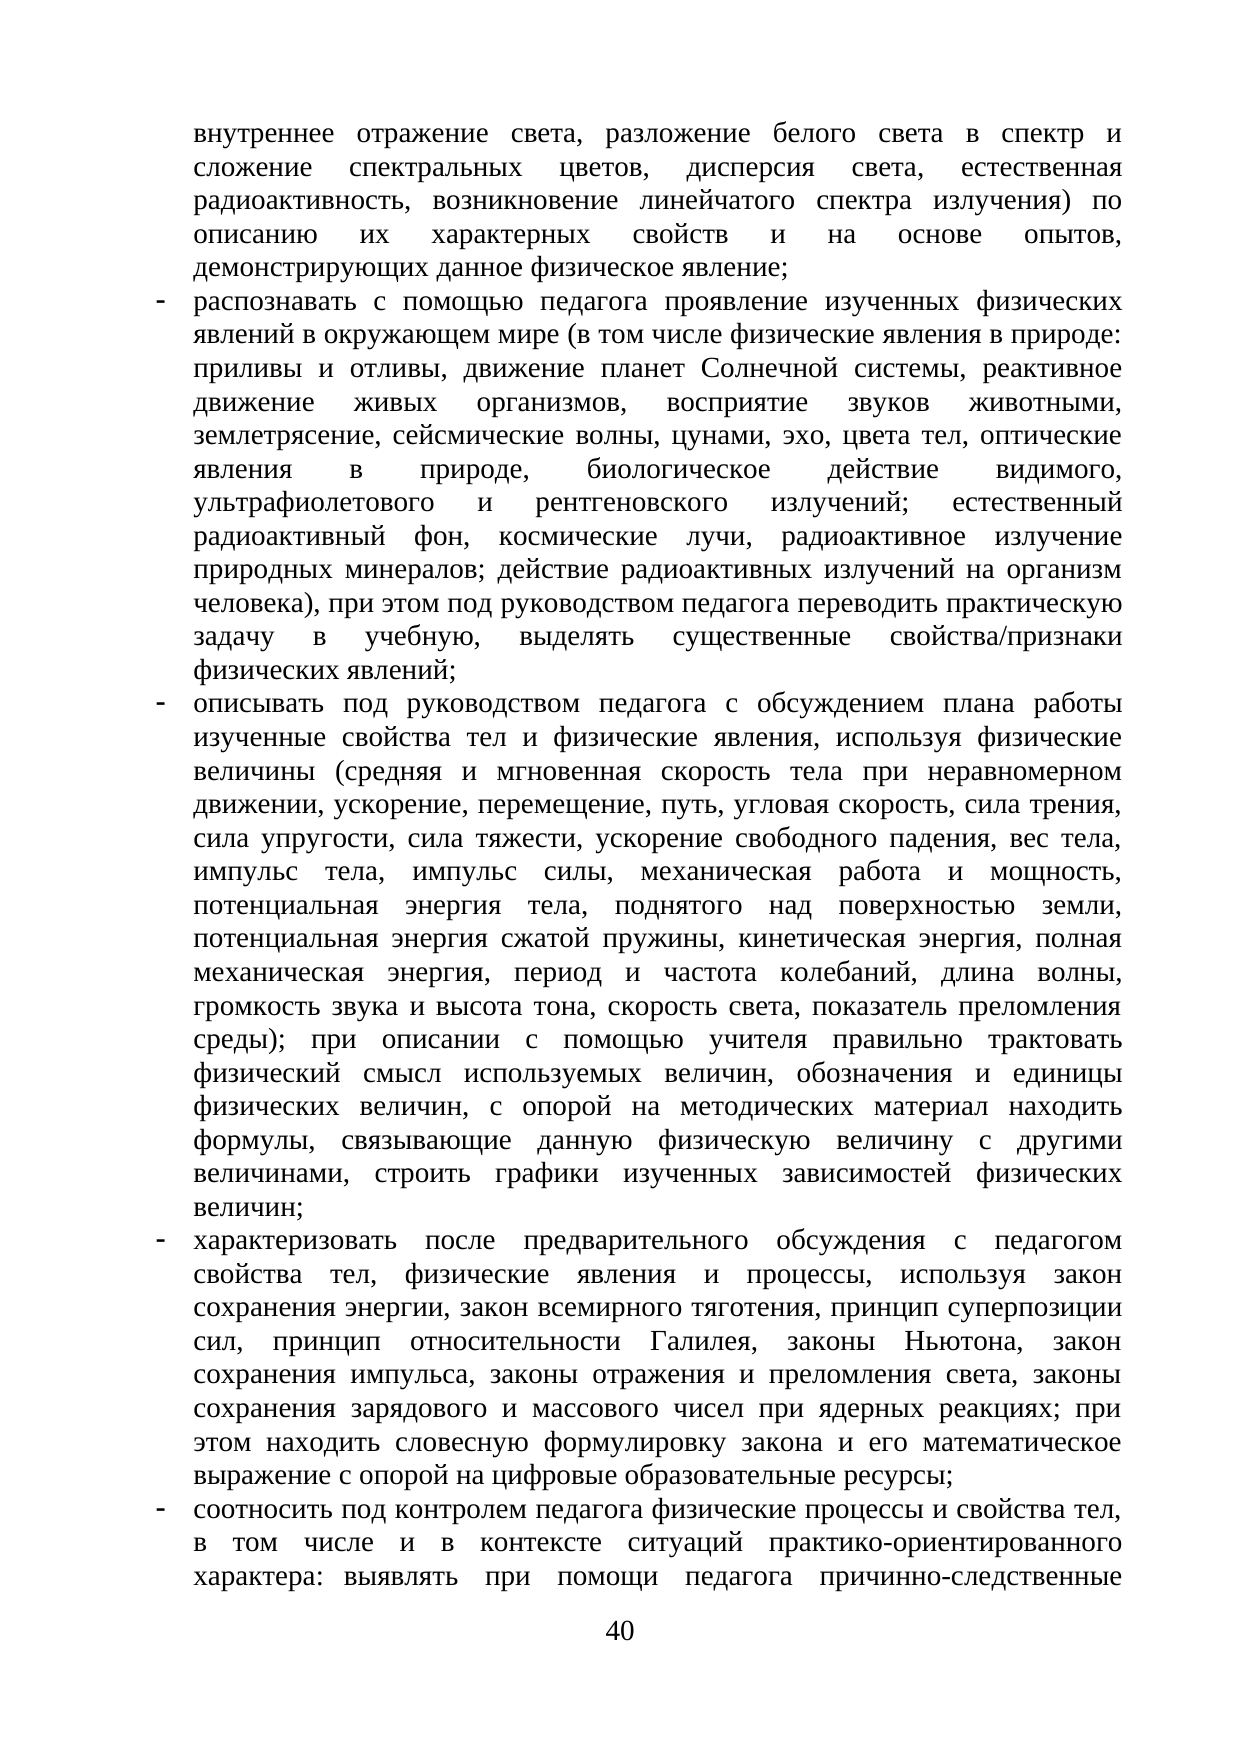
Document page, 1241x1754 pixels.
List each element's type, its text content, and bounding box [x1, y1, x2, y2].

list описывать под руководством педагога с обсуждением плана работы изученные свойства тел и физические явления, используя физические величины (средняя и мгновенная скорость тела при неравномерном движении, ускорение, перемещение, путь, угловая скорость, сила трения, сила упругости, сила тяжести, ускорение свободного падения, вес тела, импульс тела, импульс силы, механическая работа и мощность, потенциальная энергия тела, поднятого над поверхностью земли, потенциальная энергия сжатой пружины, кинетическая энергия, полная механическая энергия, период и частота колебаний, длина волны, громкость звука и высота тона, скорость света, показатель преломления среды); при описании с помощью учителя правильно трактовать физический смысл используемых величин, обозначения и единицы физических величин, с опорой на методических материал находить формулы, связывающие данную физическую величину с другими величинами, строить графики изученных зависимостей физических величин; [156, 686, 1122, 1222]
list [156, 1491, 1122, 1592]
list распознавать с помощью педагога проявление изученных физических явлений в окружающем мире (в том числе физические явления в природе: приливы и отливы, движение планет Солнечной системы, реактивное движение живых организмов, восприятие звуков животными, землетрясение, сейсмические волны, цунами, эхо, цвета тел, оптические явления в природе, биологическое действие видимого, ультрафиолетового и рентгеновского излучений; естественный радиоактивный фон, космические лучи, радиоактивное излучение природных минералов; действие радиоактивных излучений на организм человека), при этом под руководством педагога переводить практическую задачу в учебную, выделять существенные свойства/признаки физических явлений; [156, 283, 1122, 686]
text внутреннее отражение света, разложение белого света в спектр и сложение спектральных цветов, дисперсия света, естественная радиоактивность, возникновение линейчатого спектра излучения) по описанию их характерных свойств и на основе опытов, демонстрирующих данное физическое явление; [193, 115, 1122, 283]
list характеризовать после предварительного обсуждения с педагогом свойства тел, физические явления и процессы, используя закон сохранения энергии, закон всемирного тяготения, принцип суперпозиции сил, принцип относительности Галилея, законы Ньютона, закон сохранения импульса, законы отражения и преломления света, законы сохранения зарядового и массового чисел при ядерных реакциях; при этом находить словесную формулировку закона и его математическое выражение с опорой на цифровые образовательные ресурсы; [156, 1222, 1122, 1491]
